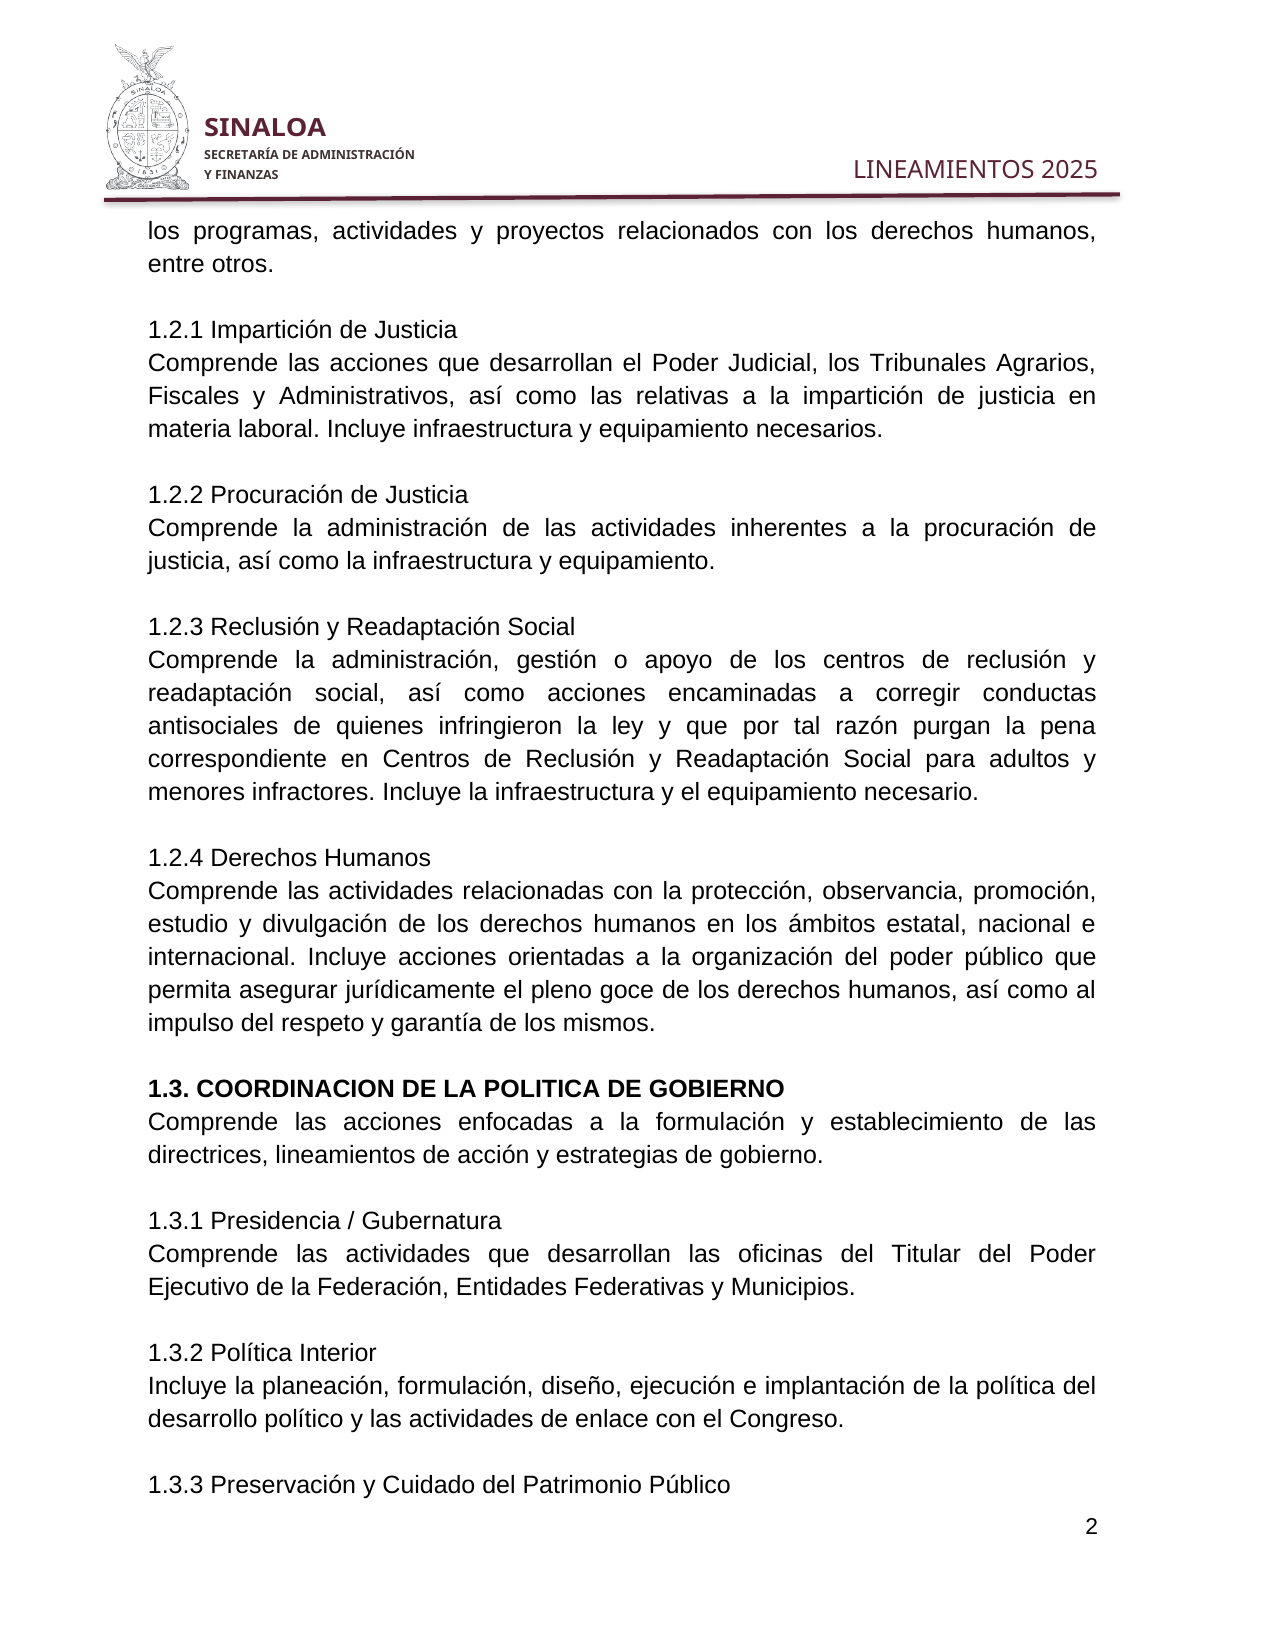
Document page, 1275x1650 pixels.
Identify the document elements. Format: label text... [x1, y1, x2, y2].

text 1.2.1 Impartición de Justicia [148, 315, 1098, 343]
text 1.3.3 Preservación y Cuidado del Patrimonio Público [148, 1470, 1098, 1499]
picture [106, 44, 190, 190]
text 1.3.1 Presidencia / Gubernatura [148, 1206, 1098, 1235]
text 1.2.4 Derechos Humanos [148, 843, 1098, 872]
text 1.2.3 Reclusión y Readaptación Social [148, 612, 1098, 641]
text Incluye la planeación, formulación, diseño, ejecución e implantación de la política del desarrollo político y las actividades de enlace con el Congreso. [148, 1371, 1098, 1433]
text 1.3. COORDINACION DE LA POLITICA DE GOBIERNO [148, 1074, 1098, 1103]
text Comprende la administración, gestión o apoyo de los centros de reclusión y readaptación social, así como acciones encaminadas a corregir conductas antisociales de quienes infringieron la ley y que por tal razón purgan la pena correspondiente en Centros de Reclusión y Readaptación Social para adultos y menores infractores. Incluye la infraestructura y el equipamiento necesario. [148, 645, 1098, 806]
text Comprende las acciones enfocadas a la formulación y establecimiento de las directrices, lineamientos de acción y estrategias de gobierno. [148, 1107, 1098, 1169]
text 1.2.2 Procuración de Justicia [148, 480, 1098, 508]
text Comprende las actividades relacionadas con la protección, observancia, promoción, estudio y divulgación de los derechos humanos en los ámbitos estatal, nacional e internacional. Incluye acciones orientadas a la organización del poder público que permita asegurar jurídicamente el pleno goce de los derechos humanos, así como al impulso del respeto y garantía de los mismos. [148, 876, 1098, 1037]
text Comprende las actividades que desarrollan las oficinas del Titular del Poder Ejecutivo de , Entidades Federativas y Municipios. [148, 1239, 1098, 1301]
text Comprende la administración de las actividades inherentes a la procuración de justicia, así como la infraestructura y equipamiento. [148, 513, 1098, 574]
text 1.3.2 Política Interior [148, 1338, 1098, 1367]
text Comprende las acciones que desarrollan el Poder Judicial, los Tribunales Agrarios, Fiscales y Administrativos, así como las relativas a la impartición de justicia en materia laboral. Incluye infraestructura y equipamiento necesarios. [148, 348, 1098, 442]
